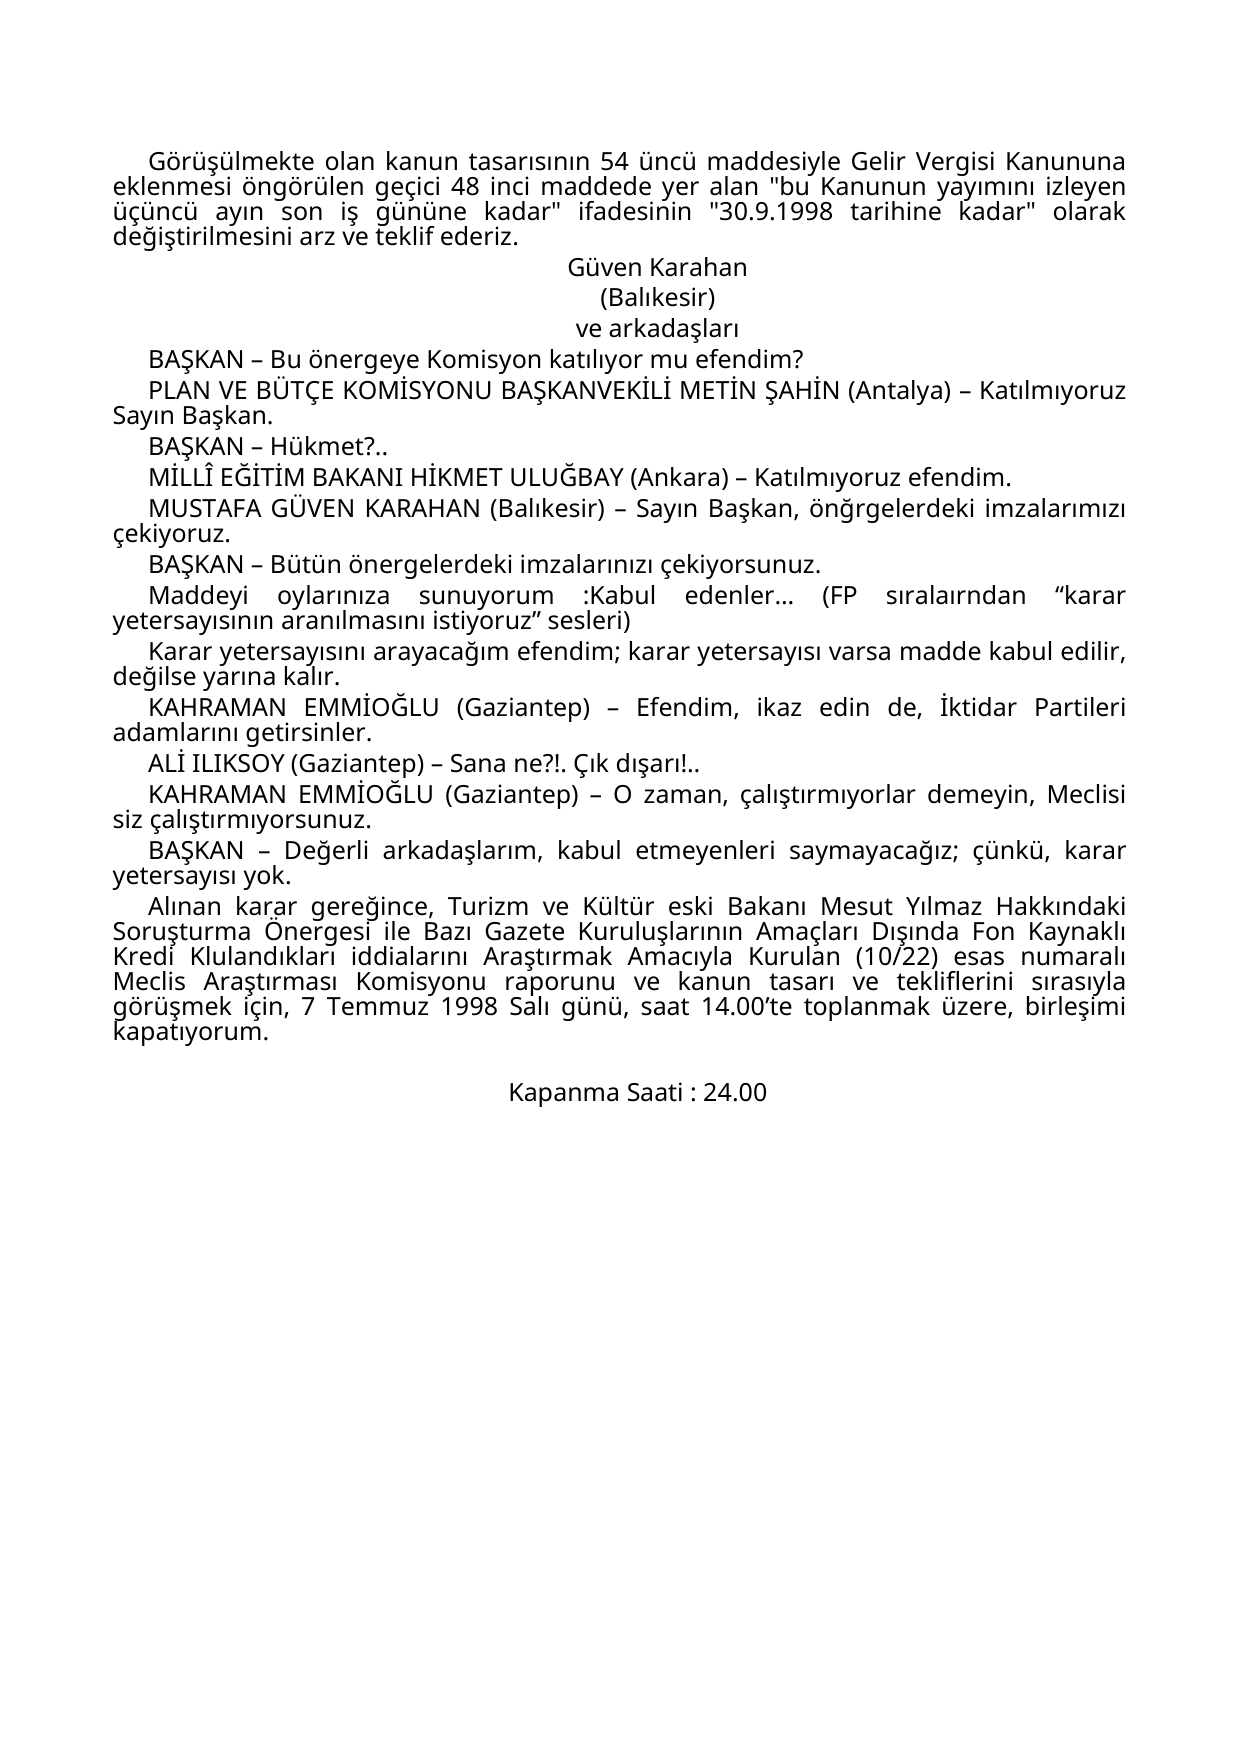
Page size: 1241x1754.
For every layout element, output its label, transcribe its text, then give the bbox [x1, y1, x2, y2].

text BAŞKAN – Bu önergeye Komisyon katılıyor mu efendim? [112, 349, 1128, 374]
text Güven Karahan [112, 256, 1128, 281]
text PLAN VE BÜTÇE KOMİSYONU BAŞKANVEKİLİ METİN ŞAHİN (Antalya) – Katılmıyoruz Sayın Başkan. [112, 380, 1128, 430]
text KAHRAMAN EMMİOĞLU (Gaziantep) – O zaman, çalıştırmıyorlar demeyin, Meclisi siz çalıştırmıyorsunuz. [112, 783, 1128, 833]
text MUSTAFA GÜVEN KARAHAN (Balıkesir) – Sayın Başkan, önğrgelerdeki imzalarımızı çekiyoruz. [112, 497, 1128, 547]
text BAŞKAN – Değerli arkadaşlarım, kabul etmeyenleri saymayacağız; çünkü, karar yetersayısı yok. [112, 839, 1128, 889]
text BAŞKAN – Hükmet?.. [112, 436, 1128, 461]
text ve arkadaşları [112, 318, 1128, 343]
text Karar yetersayısını arayacağım efendim; karar yetersayısı varsa madde kabul edilir, değilse yarına kalır. [112, 640, 1128, 690]
text (Balıkesir) [112, 287, 1128, 312]
text Görüşülmekte olan kanun tasarısının 54 üncü maddesiyle Gelir Vergisi Kanununa eklenmesi öngörülen geçici 48 inci maddede yer alan "bu Kanunun yayımını izleyen üçüncü ayın son iş gününe kadar" ifadesinin "30.9.1998 tarihine kadar" olarak değiştirilmesini arz ve teklif ederiz. [112, 150, 1128, 250]
text Kapanma Saati : 24.00VII. – SORULAR VE CEVAPLAR [112, 1082, 1128, 1107]
text Alınan karar gereğince, Turizm ve Kültür eski Bakanı Mesut Yılmaz Hakkındaki Soruşturma Önergesi ile Bazı Gazete Kuruluşlarının Amaçları Dışında Fon Kaynaklı Kredi Klulandıkları iddialarını Araştırmak Amacıyla Kurulan (10/22) esas numaralı Meclis Araştırması Komisyonu raporunu ve kanun tasarı ve tekliflerini sırasıyla görüşmek için, 7 Temmuz 1998 Salı günü, saat 14.00’te toplanmak üzere, birleşimi kapatıyorum. [112, 895, 1128, 1045]
text Maddeyi oylarınıza sunuyorum :Kabul edenler... (FP sıralaırndan “karar yetersayısının aranılmasını istiyoruz” sesleri) [112, 584, 1128, 634]
text BAŞKAN – Bütün önergelerdeki imzalarınızı çekiyorsunuz. [112, 553, 1128, 578]
text MİLLÎ EĞİTİM BAKANI HİKMET ULUĞBAY (Ankara) – Katılmıyoruz efendim. [112, 467, 1128, 492]
text KAHRAMAN EMMİOĞLU (Gaziantep) – Efendim, ikaz edin de, İktidar Partileri adamlarını getirsinler. [112, 696, 1128, 746]
text ALİ ILIKSOY (Gaziantep) – Sana ne?!. Çık dışarı!.. [112, 752, 1128, 777]
